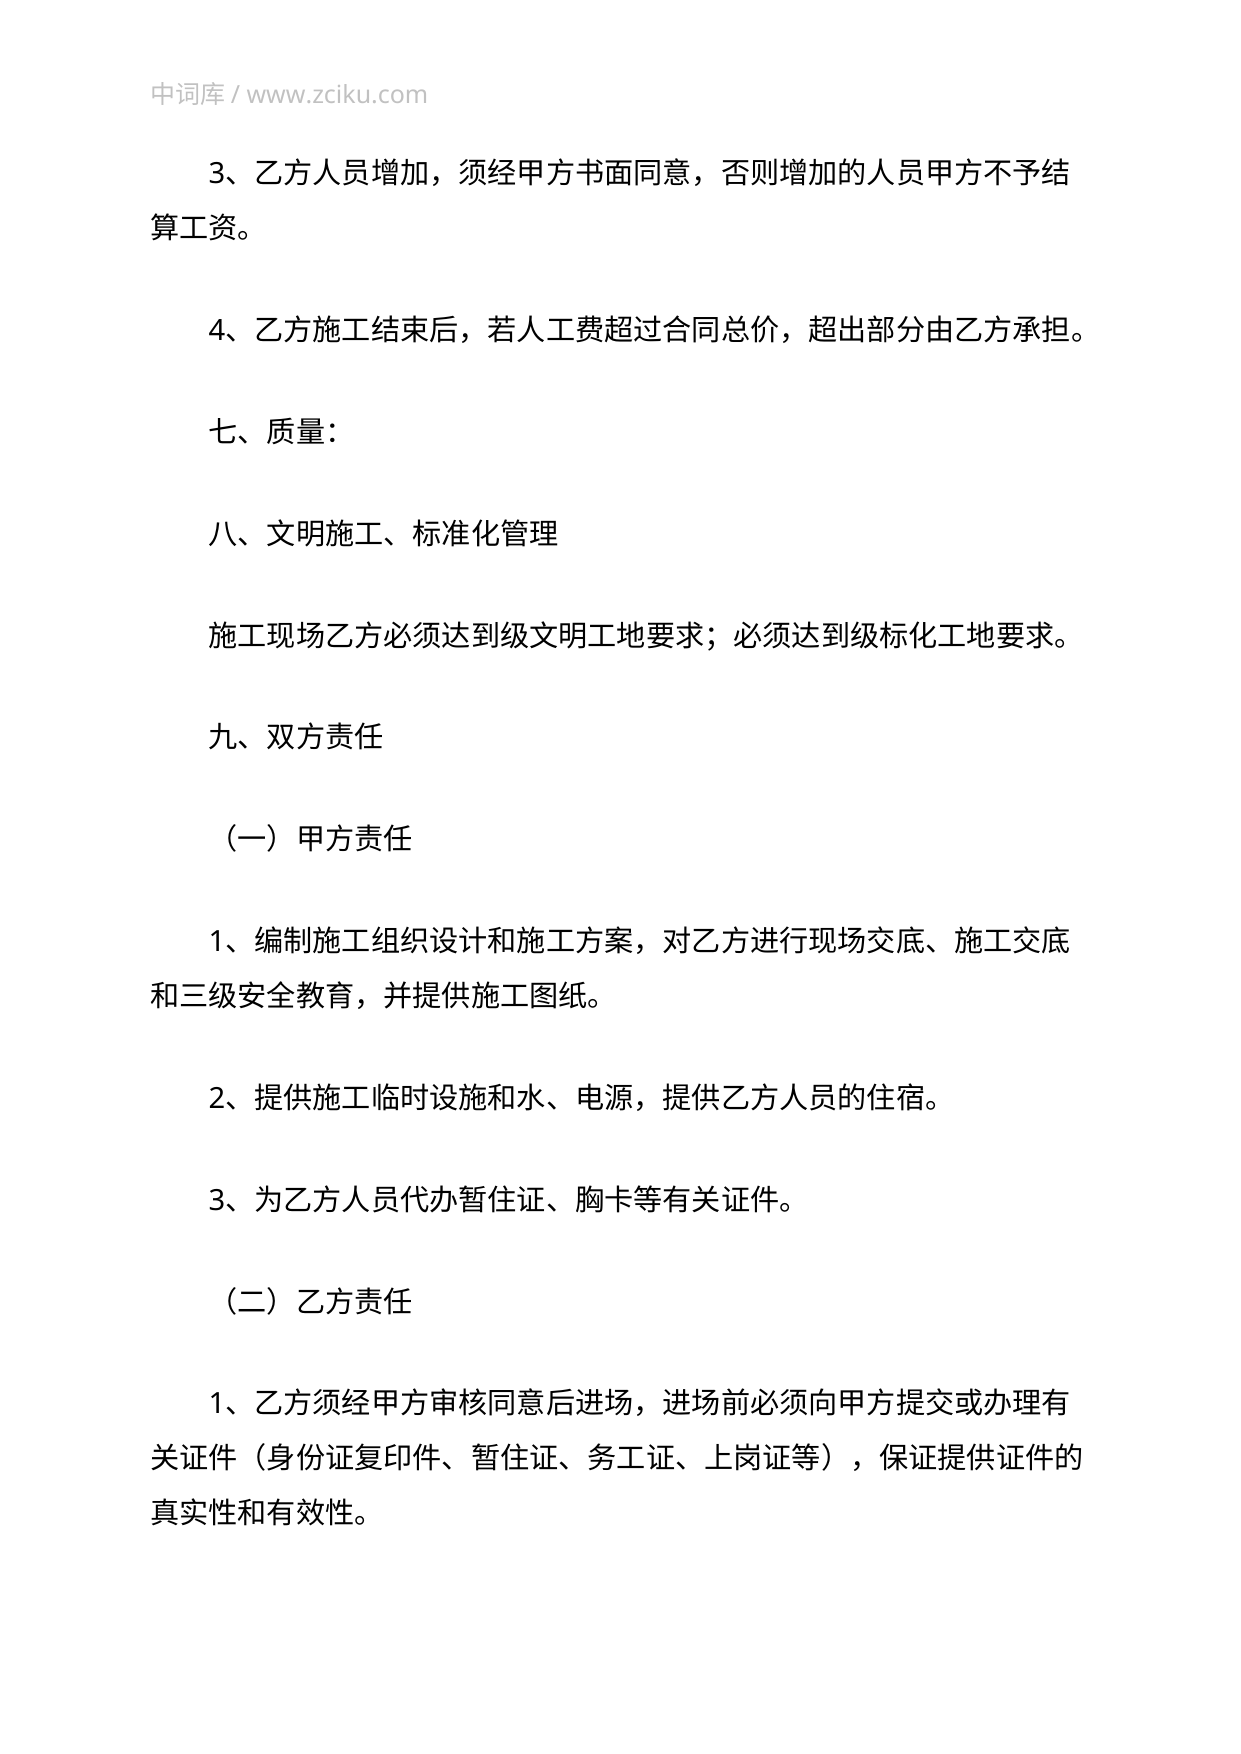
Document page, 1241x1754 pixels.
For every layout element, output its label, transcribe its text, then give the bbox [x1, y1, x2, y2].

text 1、编制施工组织设计和施工方案，对乙方进行现场交底、施工交底和三级安全教育，并提供施工图纸。 [150, 918, 1090, 1015]
text （一）甲方责任 [150, 816, 1090, 858]
text 3、乙方人员增加，须经甲方书面同意，否则增加的人员甲方不予结算工资。 [150, 150, 1090, 247]
text 4、乙方施工结束后，若人工费超过合同总价，超出部分由乙方承担。 [150, 307, 1090, 349]
text 七、质量： [150, 409, 1090, 451]
text 1、乙方须经甲方审核同意后进场，进场前必须向甲方提交或办理有关证件（身份证复印件、暂住证、务工证、上岗证等），保证提供证件的真实性和有效性。 [150, 1380, 1090, 1532]
text 2、提供施工临时设施和水、电源，提供乙方人员的住宿。 [150, 1074, 1090, 1117]
text 施工现场乙方必须达到级文明工地要求；必须达到级标化工地要求。 [150, 612, 1090, 654]
text 八、文明施工、标准化管理 [150, 511, 1090, 553]
text （二）乙方责任 [150, 1278, 1090, 1321]
text 3、为乙方人员代办暂住证、胸卡等有关证件。 [150, 1176, 1090, 1219]
text 九、双方责任 [150, 714, 1090, 756]
